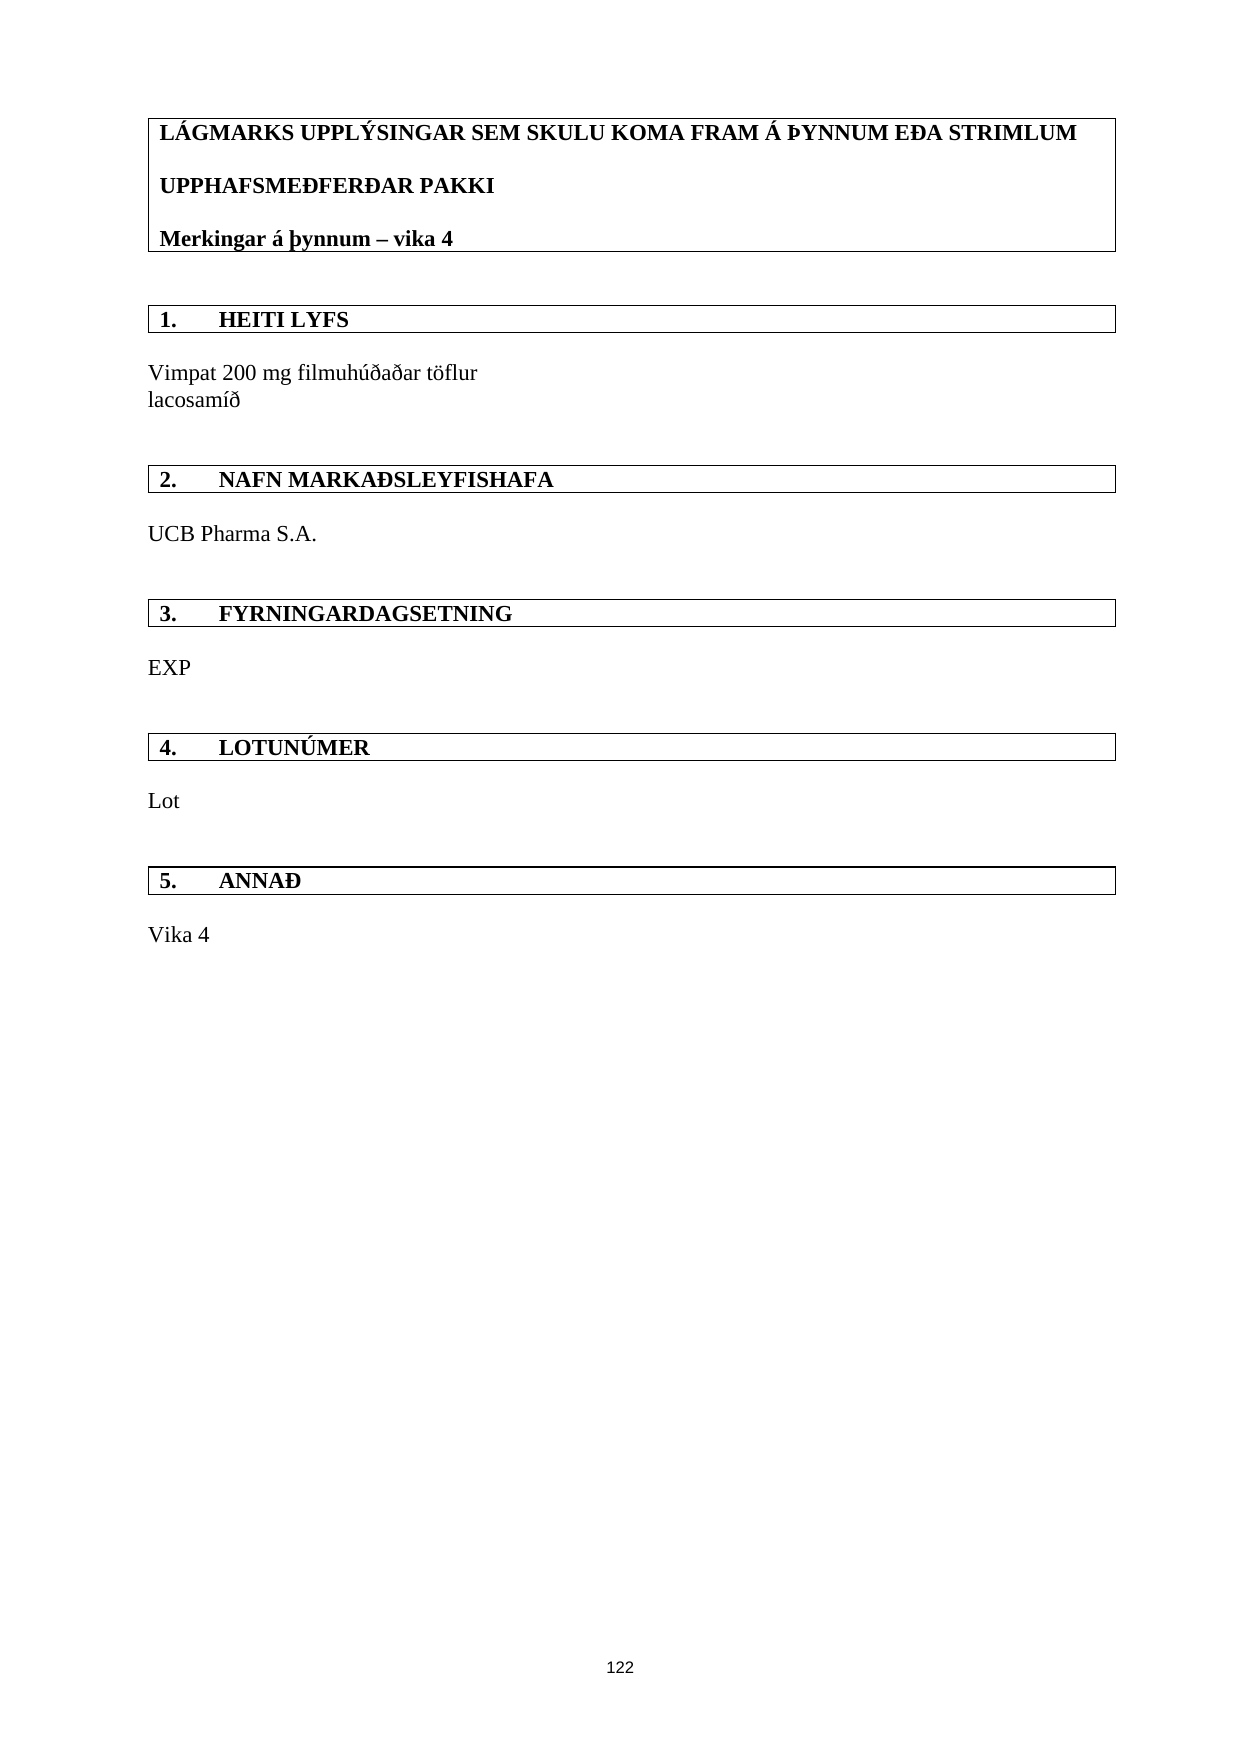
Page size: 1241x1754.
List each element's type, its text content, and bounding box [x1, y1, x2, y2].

text UCB Pharma S.A. [148, 520, 1093, 546]
text Vika 4 [148, 921, 1093, 948]
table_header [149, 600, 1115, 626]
text Lot [148, 787, 1093, 814]
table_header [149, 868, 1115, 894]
text Vimpat 200 mg filmuhúðaðar töflur [148, 359, 1093, 386]
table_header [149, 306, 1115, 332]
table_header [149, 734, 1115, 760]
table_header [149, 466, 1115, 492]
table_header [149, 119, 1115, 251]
text lacosamíð [148, 386, 1093, 412]
text EXP [148, 653, 1093, 680]
